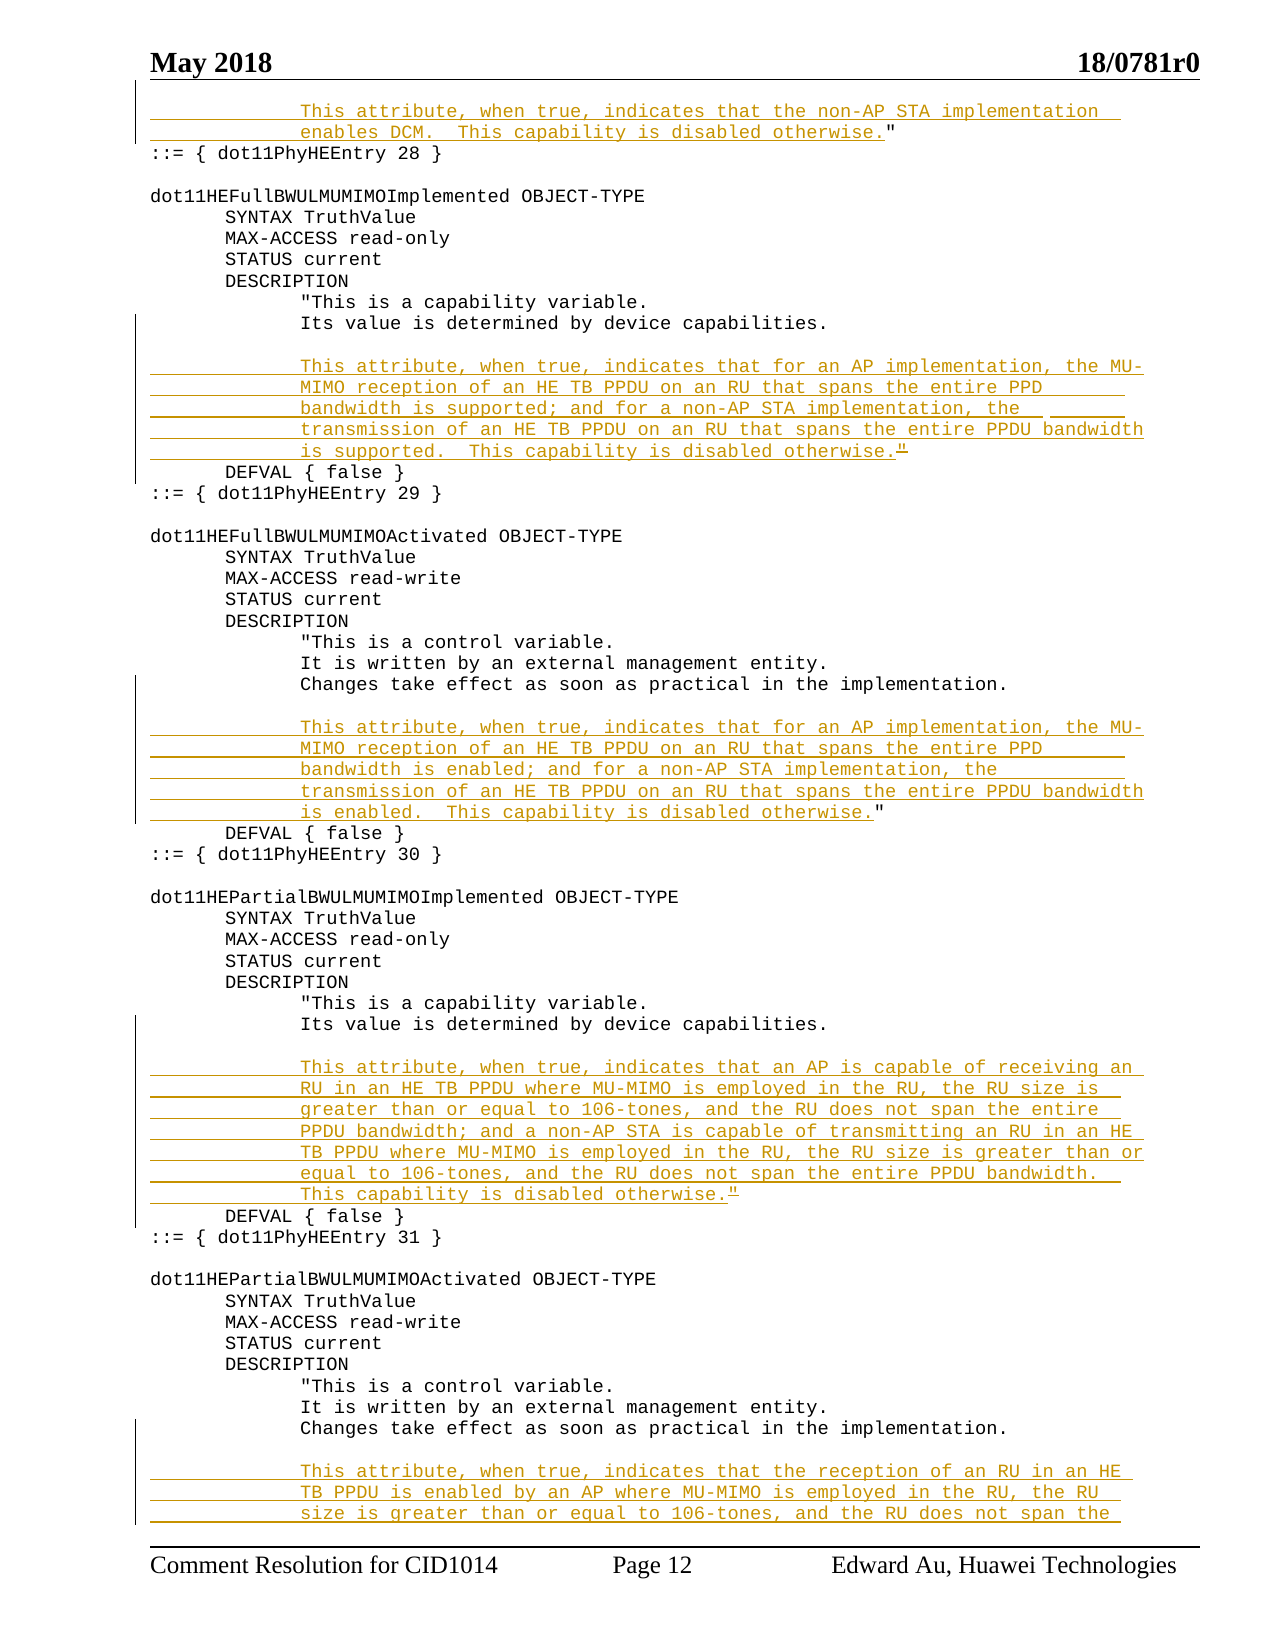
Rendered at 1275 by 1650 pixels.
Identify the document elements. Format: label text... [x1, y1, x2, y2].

text DESCRIPTION [150, 611, 1153, 633]
text MAX-ACCESS read-write [150, 1313, 1153, 1334]
text " [150, 718, 1153, 824]
text STATUS current [150, 951, 1153, 973]
text " [150, 1461, 1153, 1525]
text "This is a control variable. [150, 633, 1153, 654]
text DESCRIPTION [150, 271, 1153, 293]
text ::= { dot11PhyHEEntry 31 } [150, 1228, 1153, 1249]
text "This is a capability variable. [150, 293, 1153, 314]
text SYNTAX TruthValue [150, 548, 1153, 569]
text MAX-ACCESS read-only [150, 930, 1153, 951]
text Its value is determined by device capabilities. [150, 1015, 1153, 1036]
text dot11HEFullBWULMUMIMOActivated OBJECT-TYPE [150, 526, 1153, 548]
text "This is a control variable. [150, 1376, 1153, 1398]
text Changes take effect as soon as practical in the implementation. [150, 675, 1153, 696]
text " [150, 101, 1153, 144]
text ::= { dot11PhyHEEntry 29 } [150, 484, 1153, 505]
text DESCRIPTION [150, 1355, 1153, 1376]
text DEFVAL { false } [150, 463, 1153, 484]
text MAX-ACCESS read-only [150, 229, 1153, 250]
text It is written by an external management entity. [150, 1398, 1153, 1419]
text STATUS current [150, 590, 1153, 611]
text MAX-ACCESS read-write [150, 569, 1153, 590]
text dot11HEPartialBWULMUMIMOImplemented OBJECT-TYPE [150, 888, 1153, 909]
text dot11HEFullBWULMUMIMOImplemented OBJECT-TYPE [150, 186, 1153, 208]
text DEFVAL { false } [150, 824, 1153, 845]
text dot11HEPartialBWULMUMIMOActivated OBJECT-TYPE [150, 1270, 1153, 1291]
text Its value is determined by device capabilities. [150, 314, 1153, 335]
text SYNTAX TruthValue [150, 1291, 1153, 1313]
text DESCRIPTION [150, 973, 1153, 994]
text STATUS current [150, 250, 1153, 271]
text SYNTAX TruthValue [150, 208, 1153, 229]
text ::= { dot11PhyHEEntry 30 } [150, 845, 1153, 866]
text "This is a capability variable. [150, 994, 1153, 1015]
text It is written by an external management entity. [150, 654, 1153, 675]
text ::= { dot11PhyHEEntry 28 } [150, 144, 1153, 165]
text STATUS current [150, 1334, 1153, 1355]
text DEFVAL { false } [150, 1206, 1153, 1228]
text SYNTAX TruthValue [150, 909, 1153, 930]
text Changes take effect as soon as practical in the implementation. [150, 1419, 1153, 1440]
